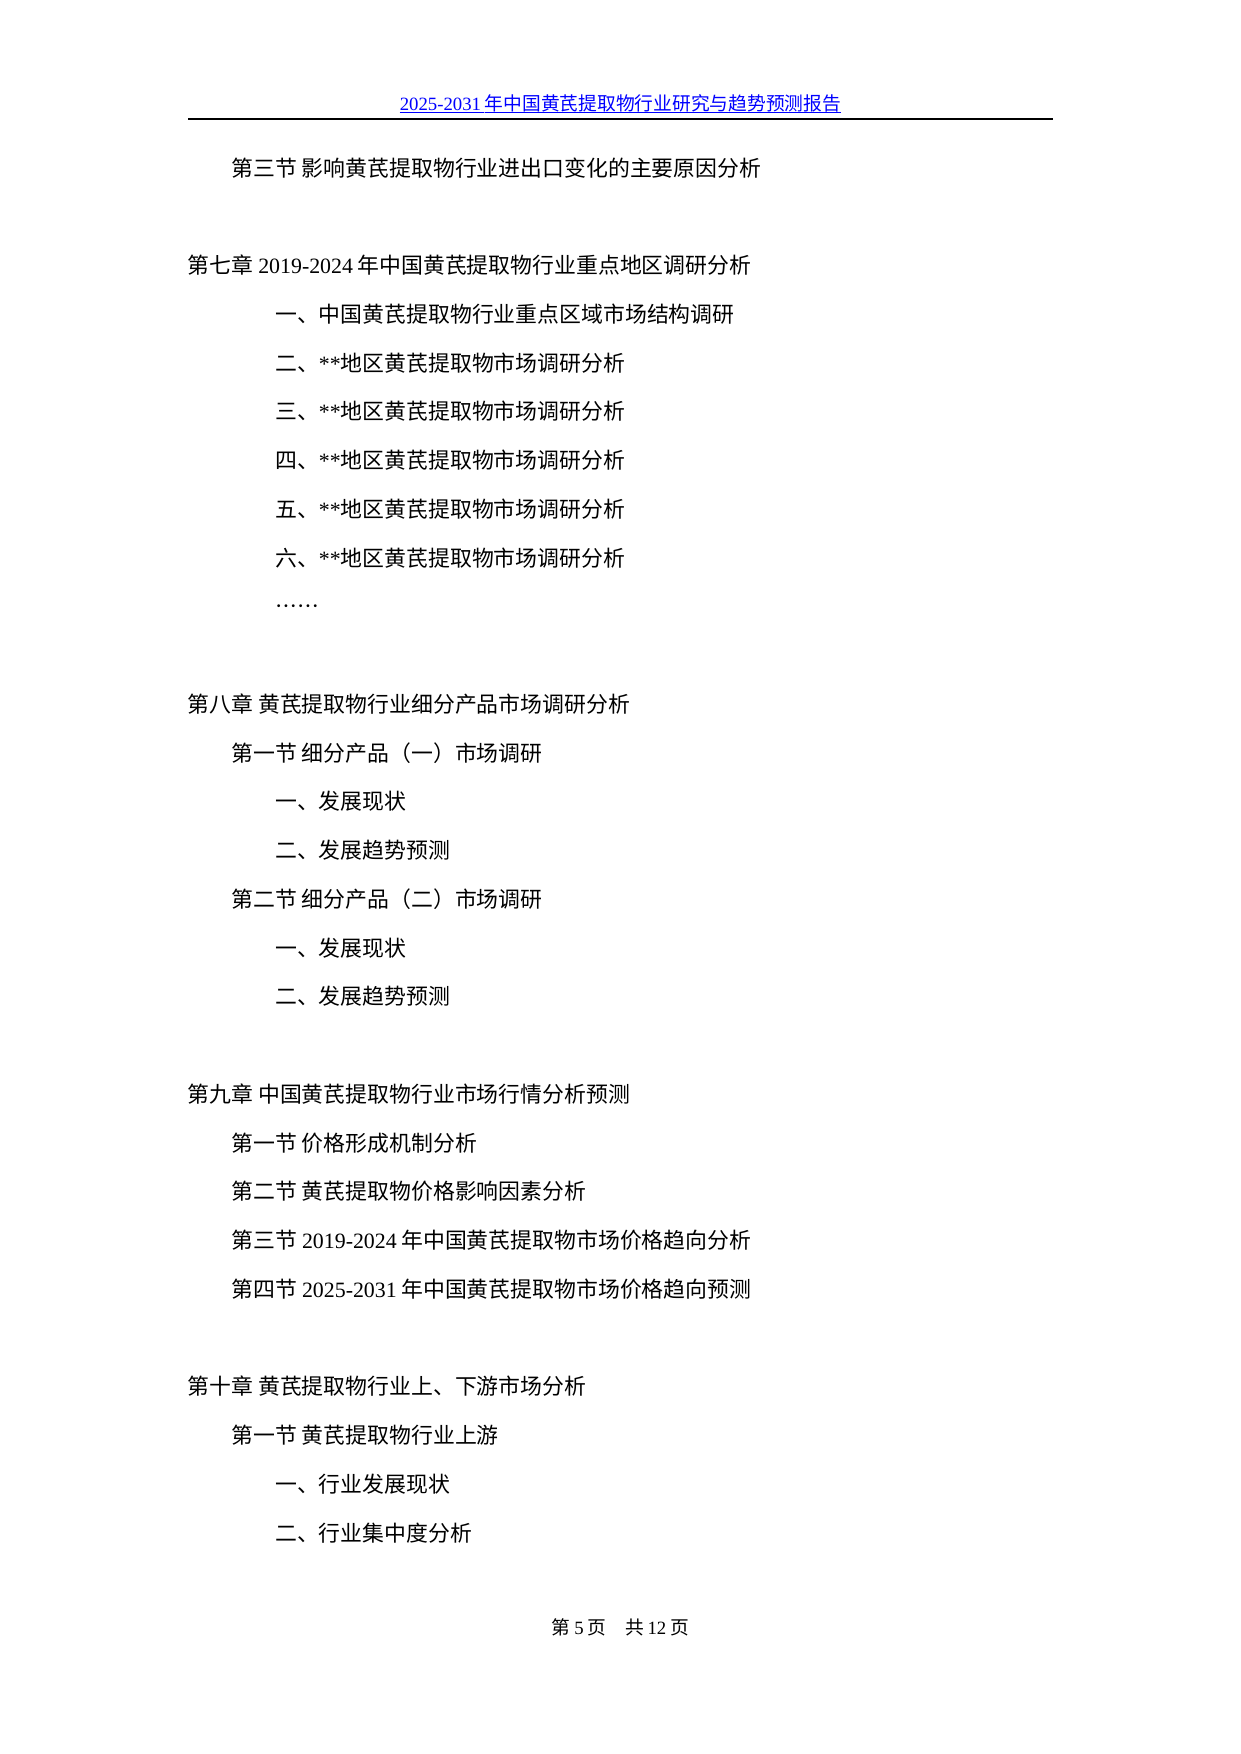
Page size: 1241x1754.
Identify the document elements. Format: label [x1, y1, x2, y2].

text [187, 150, 1053, 1548]
